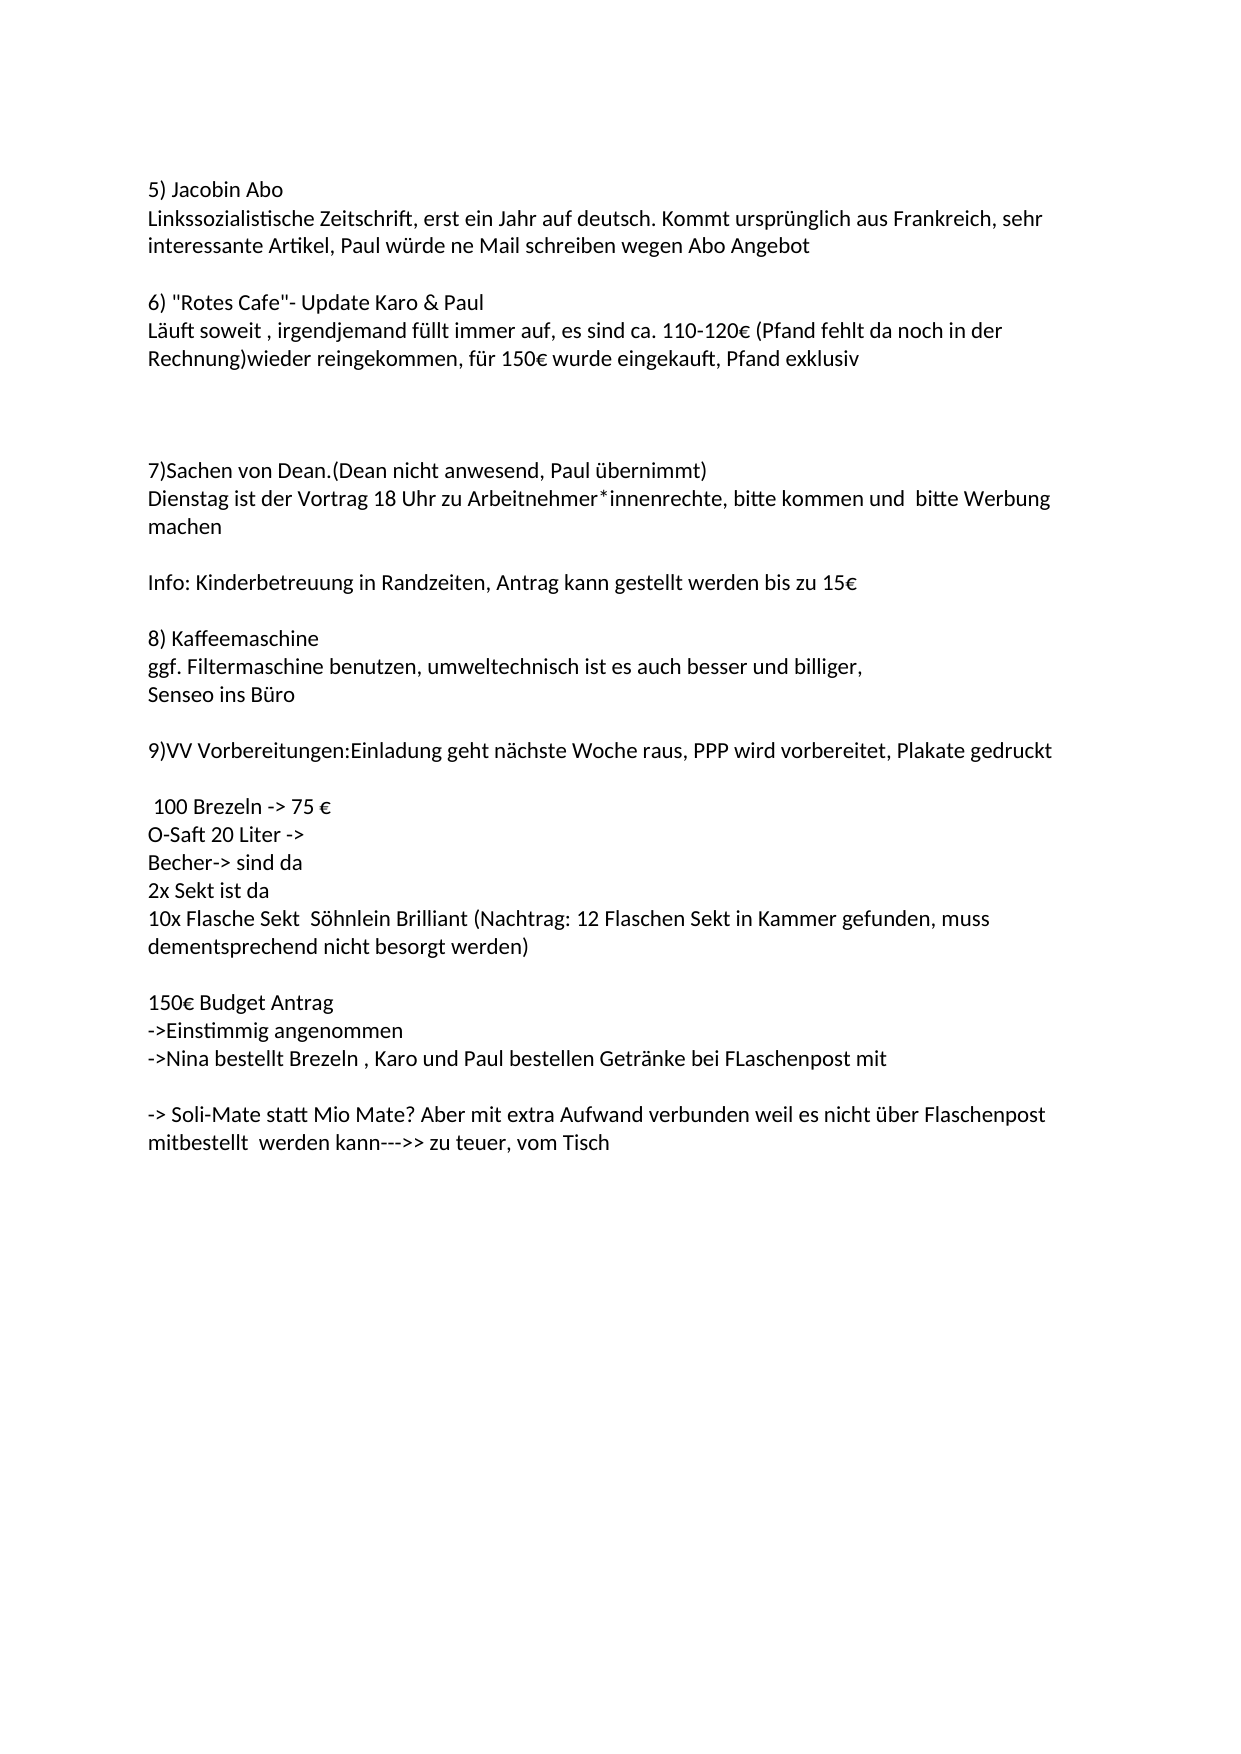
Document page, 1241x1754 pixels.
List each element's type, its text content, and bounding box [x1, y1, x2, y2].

text Info: Kinderbetreuung in Randzeiten, Antrag kann gestellt werden bis zu 15€ [148, 568, 1093, 596]
text Dienstag ist der Vortrag 18 Uhr zu Arbeitnehmer*innenrechte, bitte kommen und bitte Werbung machen [148, 484, 1093, 540]
text ->Einstimmig angenommen [148, 1016, 1093, 1044]
text 6) "Rotes Cafe"- Update Karo & Paul [148, 288, 1093, 316]
text 9)VV Vorbereitungen:Einladung geht nächste Woche raus, PPP wird vorbereitet, Plakate gedruckt [148, 736, 1093, 764]
text ggf. Filtermaschine benutzen, umweltechnisch ist es auch besser und billiger, [148, 652, 1093, 680]
text O-Saft 20 Liter -> [148, 820, 1093, 848]
text 5) Jacobin Abo [148, 176, 1093, 204]
text -> Soli-Mate statt Mio Mate? Aber mit extra Aufwand verbunden weil es nicht über Flaschenpost mitbestellt werden kann--->> zu teuer, vom Tisch [148, 1100, 1093, 1156]
text Läuft soweit , irgendjemand füllt immer auf, es sind ca. 110-120€ (Pfand fehlt da noch in der Rechnung)wieder reingekommen, für 150€ wurde eingekauft, Pfand exklusiv [148, 316, 1093, 372]
text Becher-> sind da [148, 848, 1093, 876]
text Linkssozialistische Zeitschrift, erst ein Jahr auf deutsch. Kommt ursprünglich aus Frankreich, sehr interessante Artikel, Paul würde ne Mail schreiben wegen Abo Angebot [148, 204, 1093, 260]
text 8) Kaffeemaschine [148, 624, 1093, 652]
text 2x Sekt ist da [148, 876, 1093, 904]
text 10x Flasche Sekt Söhnlein Brilliant (Nachtrag: 12 Flaschen Sekt in Kammer gefunden, muss dementsprechend nicht besorgt werden) [148, 904, 1093, 960]
text 150€ Budget Antrag [148, 988, 1093, 1016]
text 100 Brezeln -> 75 € [148, 792, 1093, 820]
text 7)Sachen von Dean.(Dean nicht anwesend, Paul übernimmt) [148, 456, 1093, 484]
text Senseo ins Büro [148, 680, 1093, 708]
text ->Nina bestellt Brezeln , Karo und Paul bestellen Getränke bei FLaschenpost mit [148, 1044, 1093, 1072]
